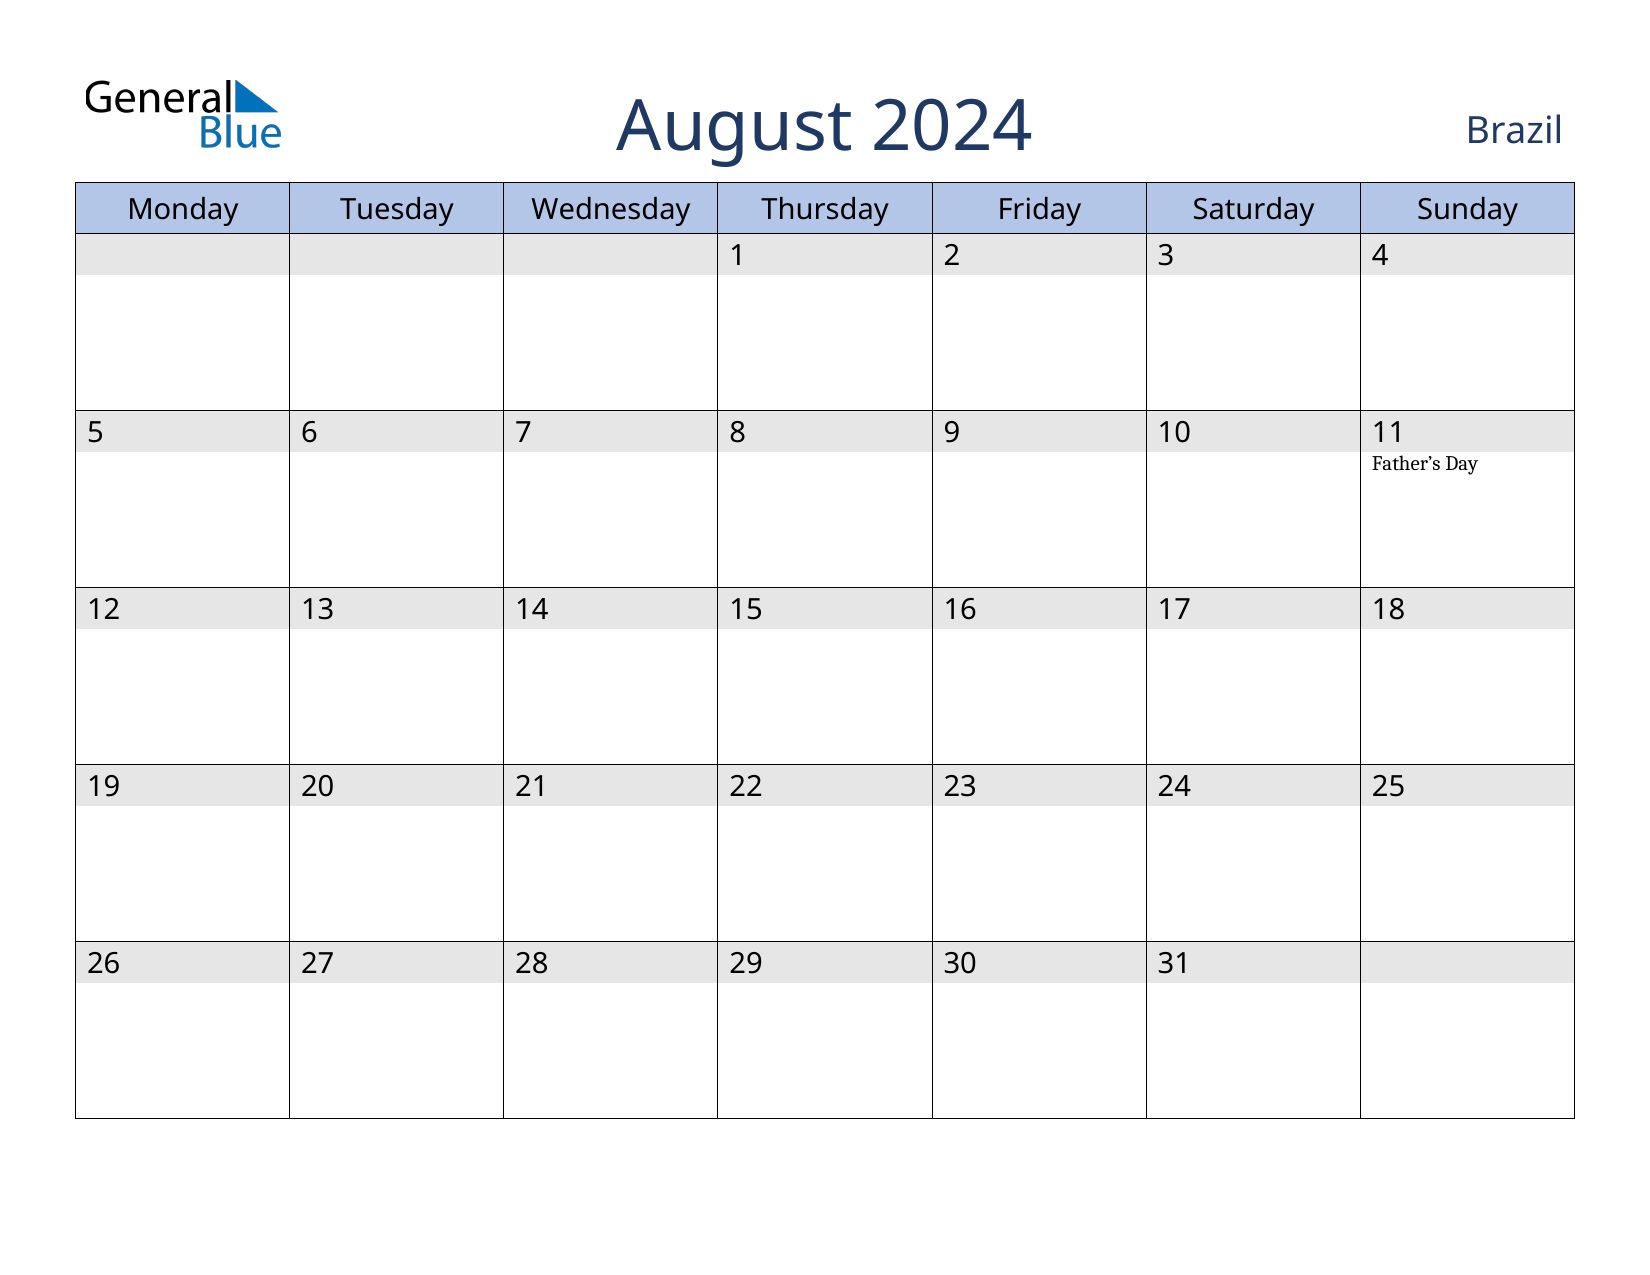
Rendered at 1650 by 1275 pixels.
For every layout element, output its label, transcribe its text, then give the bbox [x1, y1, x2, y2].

table_cell 28 [504, 942, 717, 983]
table_cell 1 [718, 234, 932, 275]
table_cell 21 [504, 765, 717, 806]
table_cell 11 [1361, 411, 1574, 452]
table_cell 22 [718, 765, 932, 806]
table_cell 5 [76, 411, 289, 452]
table_cell 3 [1147, 234, 1360, 275]
table_cell [290, 452, 503, 587]
table_cell 19 [76, 765, 289, 806]
table_cell [1361, 275, 1574, 410]
table_cell [933, 983, 1146, 1118]
table_cell [290, 806, 503, 941]
table_header Brazil [1146, 75, 1574, 182]
table_cell [290, 275, 503, 410]
table_cell Saturday [1147, 183, 1360, 233]
table_cell 20 [290, 765, 503, 806]
table_cell 14 [504, 588, 717, 629]
table_cell [76, 234, 289, 275]
table_cell 25 [1361, 765, 1574, 806]
table_cell 13 [290, 588, 503, 629]
table_cell Thursday [718, 183, 932, 233]
table_cell [504, 452, 717, 587]
table_cell [290, 983, 503, 1118]
table_cell 9 [933, 411, 1146, 452]
table_cell [76, 983, 289, 1118]
table_cell Sunday [1361, 183, 1574, 233]
table_cell 6 [290, 411, 503, 452]
table_cell Tuesday [290, 183, 503, 233]
table_cell 8 [718, 411, 932, 452]
table_cell 12 [76, 588, 289, 629]
table_cell [504, 234, 717, 275]
table_cell [504, 806, 717, 941]
table_cell [290, 234, 503, 275]
table_cell 4 [1361, 234, 1574, 275]
table_cell 23 [933, 765, 1146, 806]
table_cell [1147, 275, 1360, 410]
table_cell 30 [933, 942, 1146, 983]
table_cell [718, 275, 932, 410]
table_cell 15 [718, 588, 932, 629]
table_cell 24 [1147, 765, 1360, 806]
table_cell [1361, 983, 1574, 1118]
table_cell [1361, 806, 1574, 941]
table_cell [718, 806, 932, 941]
table_cell [504, 275, 717, 410]
table_cell [1361, 942, 1574, 983]
table_cell [290, 629, 503, 764]
table_cell [933, 275, 1146, 410]
table_cell Monday [76, 183, 289, 233]
table_cell 10 [1147, 411, 1360, 452]
table_cell [76, 275, 289, 410]
table_cell Friday [933, 183, 1146, 233]
table_cell 31 [1147, 942, 1360, 983]
table_cell [1147, 806, 1360, 941]
table_cell [76, 629, 289, 764]
table_cell [718, 629, 932, 764]
table_cell Father’s Day [1361, 452, 1574, 587]
table_cell 17 [1147, 588, 1360, 629]
table_cell [933, 806, 1146, 941]
table_cell 18 [1361, 588, 1574, 629]
table_cell [76, 806, 289, 941]
table_header August 2024 [504, 75, 1146, 182]
table_cell 7 [504, 411, 717, 452]
table_cell 26 [76, 942, 289, 983]
table_cell [718, 452, 932, 587]
table_cell [1147, 629, 1360, 764]
table_cell [1361, 629, 1574, 764]
table_cell [933, 629, 1146, 764]
table_cell 27 [290, 942, 503, 983]
table_cell [504, 629, 717, 764]
table_cell [933, 452, 1146, 587]
table_cell 2 [933, 234, 1146, 275]
table_cell 29 [718, 942, 932, 983]
table_cell 16 [933, 588, 1146, 629]
table_cell [1147, 983, 1360, 1118]
table_header [76, 75, 503, 182]
table_cell [504, 983, 717, 1118]
picture [86, 80, 281, 148]
table_cell [718, 983, 932, 1118]
table_cell [1147, 452, 1360, 587]
table_cell [76, 452, 289, 587]
table_cell Wednesday [504, 183, 717, 233]
